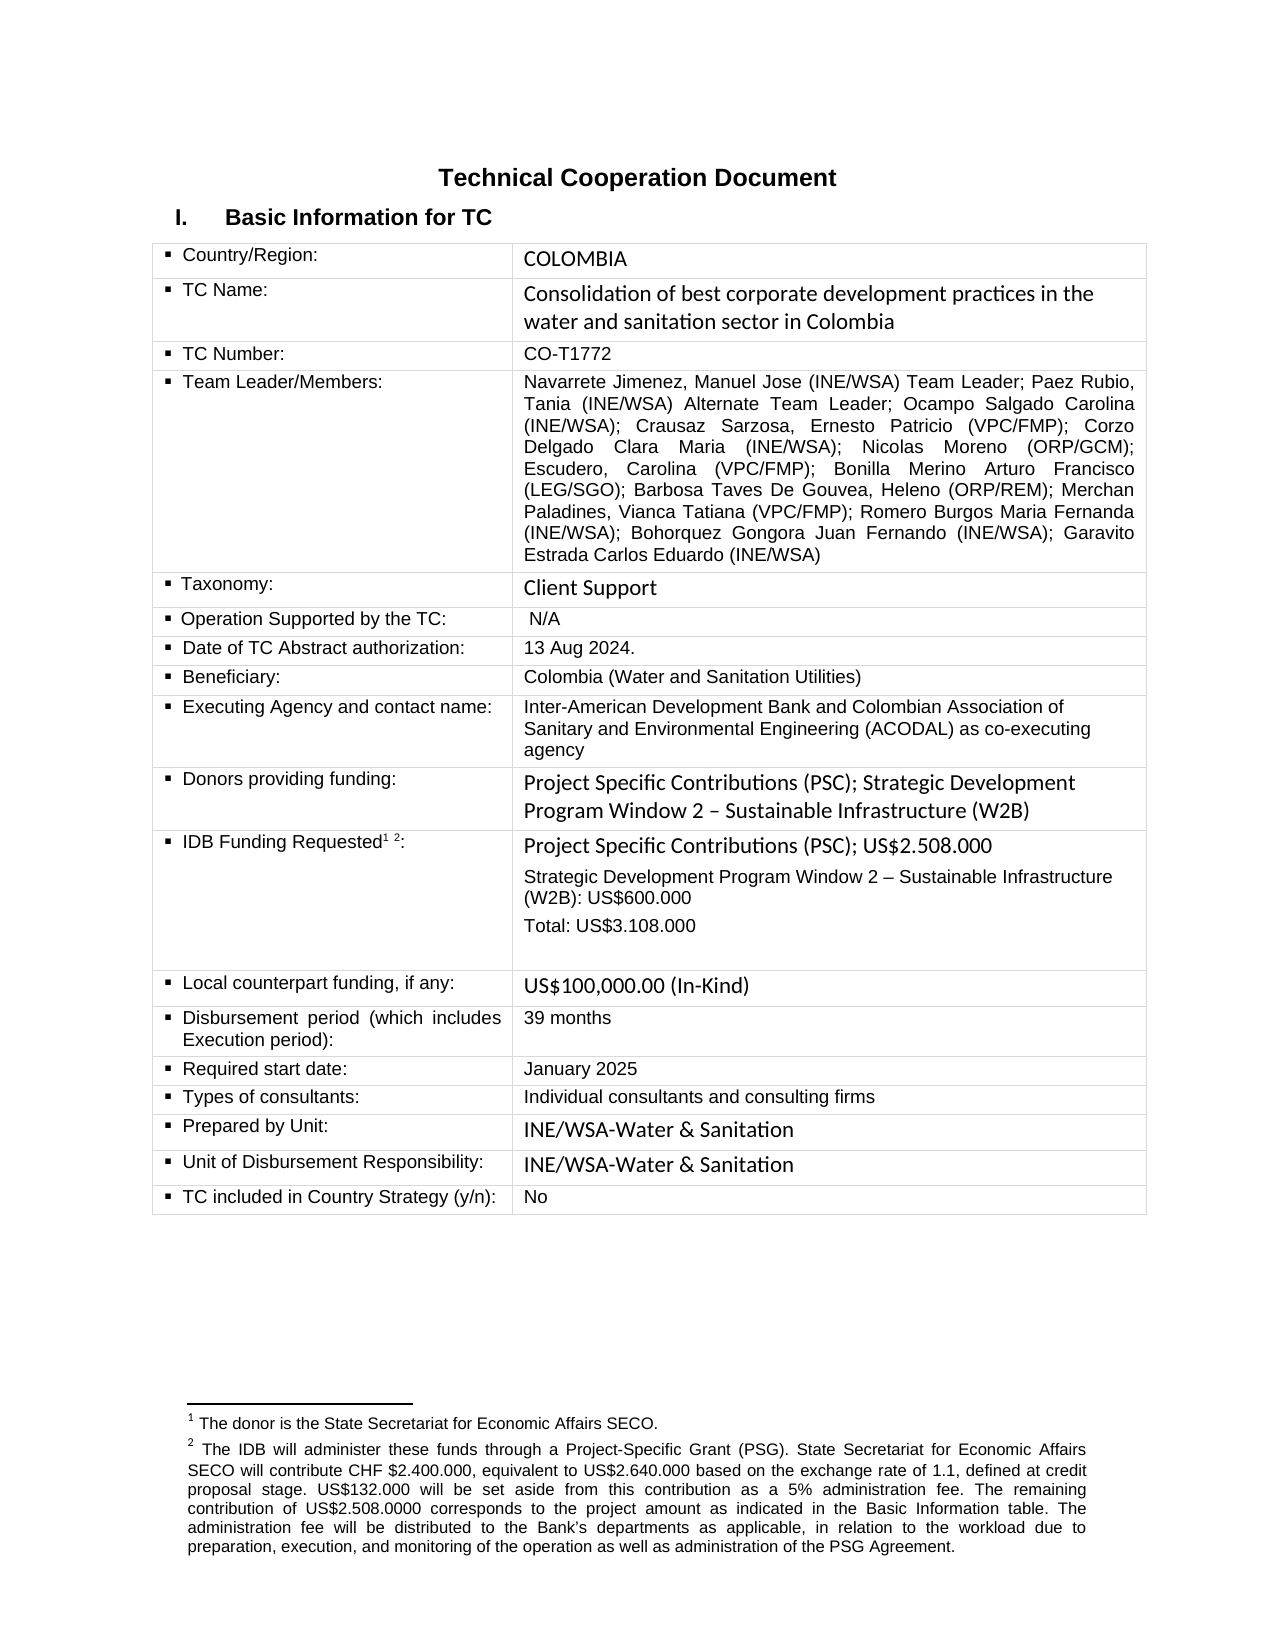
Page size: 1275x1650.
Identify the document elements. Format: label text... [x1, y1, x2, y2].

table_cell No [513, 1186, 1146, 1214]
table_cell Required start date: [153, 1057, 512, 1085]
table_cell Prepared by Unit: [153, 1115, 512, 1149]
table_cell Executing Agency and contact name: [153, 696, 512, 767]
table_cell Taxonomy: [153, 573, 512, 607]
table_cell Unit of Disbursement Responsibility: [153, 1151, 512, 1185]
table_cell . [513, 637, 1146, 665]
text Technical Cooperation Document [187, 162, 1087, 191]
table_cell Individual consultants and consulting firms [513, 1086, 1146, 1114]
table_cell Operation Supported by the TC: [153, 608, 512, 636]
table_cell Beneficiary: [153, 666, 512, 695]
list Basic Information for TC [187, 204, 1087, 230]
table_cell 39 months [513, 1007, 1146, 1056]
table_cell Local counterpart funding, if any: [153, 971, 512, 1006]
table_cell Donors providing funding: [153, 768, 512, 830]
table_cell January 2025 [513, 1057, 1146, 1085]
table_cell Team Leader/Members: [153, 371, 512, 572]
table_cell [513, 696, 1146, 767]
table_cell TC Name: [153, 279, 512, 341]
table_cell Disbursement period (which includes Execution period): [153, 1007, 512, 1056]
table_cell TC included in Country Strategy (y/n): [153, 1186, 512, 1214]
table_cell Types of consultants: [153, 1086, 512, 1114]
table_cell [513, 342, 1146, 370]
table_cell Date of TC Abstract authorization: [153, 637, 512, 665]
table_cell [513, 371, 1146, 572]
table_cell Colombia (Water and Sanitation Utilities) [513, 666, 1146, 695]
table_header Country/Region: [153, 244, 512, 278]
table_cell TC Number: [153, 342, 512, 370]
table_cell IDB Funding Requested : [153, 831, 512, 970]
table_cell N/A [513, 608, 1146, 636]
